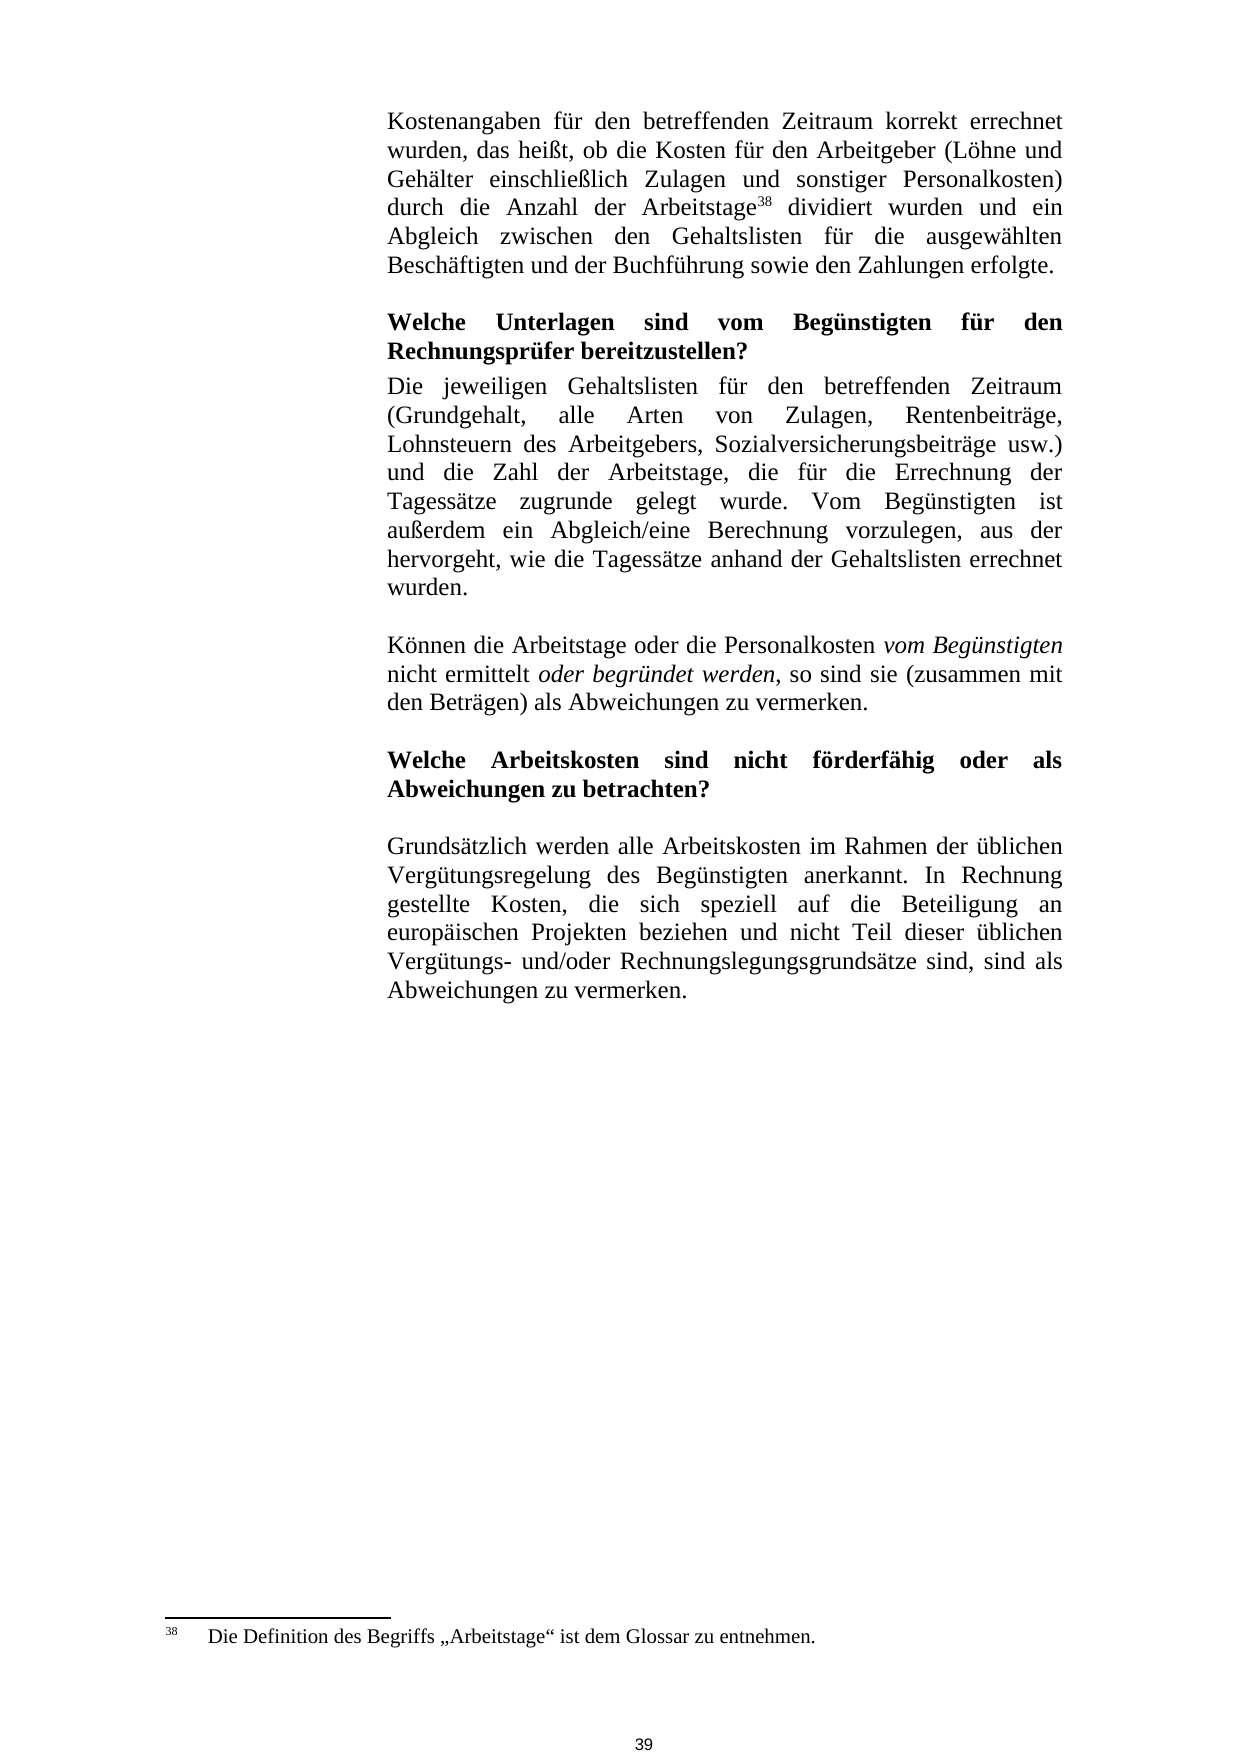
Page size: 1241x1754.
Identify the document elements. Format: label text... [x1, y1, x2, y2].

text Können die Arbeitstage oder die Personalkosten vom Begünstigten nicht ermittelt oder begründet werden, so sind sie (zusammen mit den Beträgen) als Abweichungen zu vermerken. [387, 630, 1063, 716]
text Die jeweiligen Gehaltslisten für den betreffenden Zeitraum (Grundgehalt, alle Arten von Zulagen, Rentenbeiträge, Lohnsteuern des Arbeitgebers, Sozialversicherungsbeiträge usw.) und die Zahl der Arbeitstage, die für die Errechnung der Tagessätze zugrunde gelegt wurde. Vom Begünstigten ist außerdem ein Abgleich/eine Berechnung vorzulegen, aus der hervorgeht, wie die Tagessätze anhand der Gehaltslisten errechnet wurden. [387, 371, 1063, 601]
list Welche Unterlagen sind vom Begünstigten für den Rechnungsprüfer bereitzustellen? [387, 307, 1063, 365]
text Grundsätzlich werden alle Arbeitskosten im Rahmen der üblichen Vergütungsregelung des Begünstigten anerkannt. In Rechnung gestellte Kosten, die sich speziell auf die Beteiligung an europäischen Projekten beziehen und nicht Teil dieser üblichen Vergütungs- und/oder Rechnungslegungsgrundsätze sind, sind als Abweichungen zu vermerken. [387, 831, 1063, 1004]
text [387, 106, 1063, 279]
text Welche Arbeitskosten sind nicht förderfähig oder als Abweichungen zu betrachten? [387, 745, 1063, 802]
